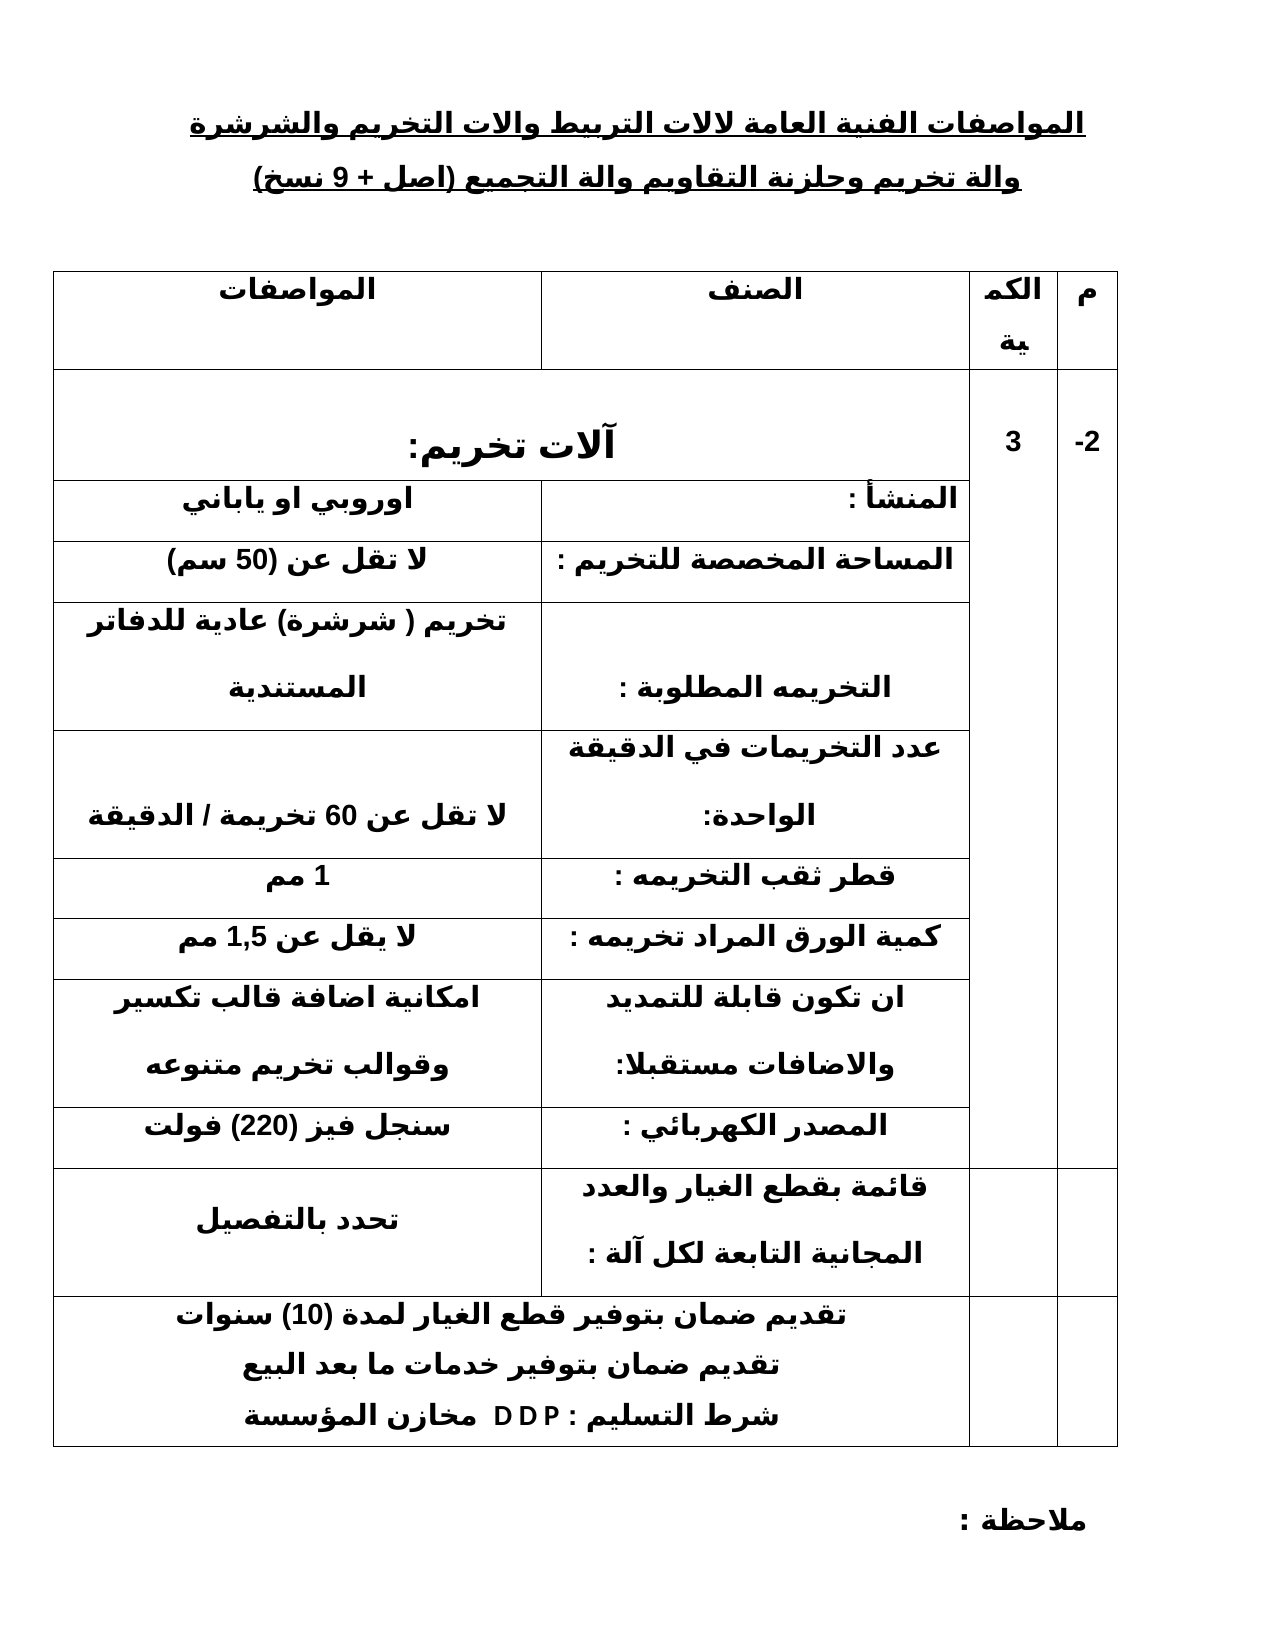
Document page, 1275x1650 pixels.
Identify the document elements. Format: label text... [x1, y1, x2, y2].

table_cell تخريم ( شرشرة) عادية للدفاتر المستندية [54, 603, 541, 729]
table_cell [970, 1169, 1057, 1296]
table_cell آلات تخريم: [54, 370, 969, 480]
table_cell المساحة المخصصة للتخريم : [542, 542, 969, 602]
table_cell قائمة بقطع الغيار والعدد المجانية التابعة لكل آلة : [542, 1169, 969, 1296]
table_cell لا تقل عن (50 سم) [54, 542, 541, 602]
table_cell قطر ثقب التخريمه : [542, 859, 969, 918]
table_cell 1 مم [54, 859, 541, 918]
table_cell 3 [970, 370, 1057, 1168]
table_header الصنف [542, 272, 969, 369]
text المواصفات الفنية العامة لالات التربيط والات التخريم والشرشرة [187, 106, 1087, 139]
table_cell ان تكون قابلة للتمديد والاضافات مستقبلا: [542, 980, 969, 1107]
table_header م [1058, 272, 1117, 369]
table_cell اوروبي او ياباني [54, 481, 541, 541]
table_header الكمية [970, 272, 1057, 369]
table_cell كمية الورق المراد تخريمه : [542, 919, 969, 979]
table_cell تقديم ضمان بتوفير قطع الغيار لمدة (10) سنوات تقديم ضمان بتوفير خدمات ما بعد البيع شرط التسليم : D D P مخازن المؤسسة [54, 1297, 969, 1446]
table_cell [1058, 1169, 1117, 1296]
table_cell 2- [1058, 370, 1117, 1168]
table_cell المنشأ : [542, 481, 969, 541]
table_cell لا يقل عن 1,5 مم [54, 919, 541, 979]
table_cell المصدر الكهربائي : [542, 1108, 969, 1168]
table_cell سنجل فيز (220) فولت [54, 1108, 541, 1168]
table_cell [970, 1297, 1057, 1446]
table_cell [1058, 1297, 1117, 1446]
text ملاحظة : [187, 1504, 1087, 1538]
table_cell عدد التخريمات في الدقيقة الواحدة: [542, 731, 969, 857]
table_cell تحدد بالتفصيل [54, 1169, 541, 1296]
text والة تخريم وحلزنة التقاويم والة التجميع (اصل + 9 نسخ) [187, 160, 1087, 194]
table_cell لا تقل عن 60 تخريمة / الدقيقة [54, 731, 541, 857]
table_cell التخريمه المطلوبة : [542, 603, 969, 729]
table_cell امكانية اضافة قالب تكسير وقوالب تخريم متنوعه [54, 980, 541, 1107]
table_header المواصفات [54, 272, 541, 369]
